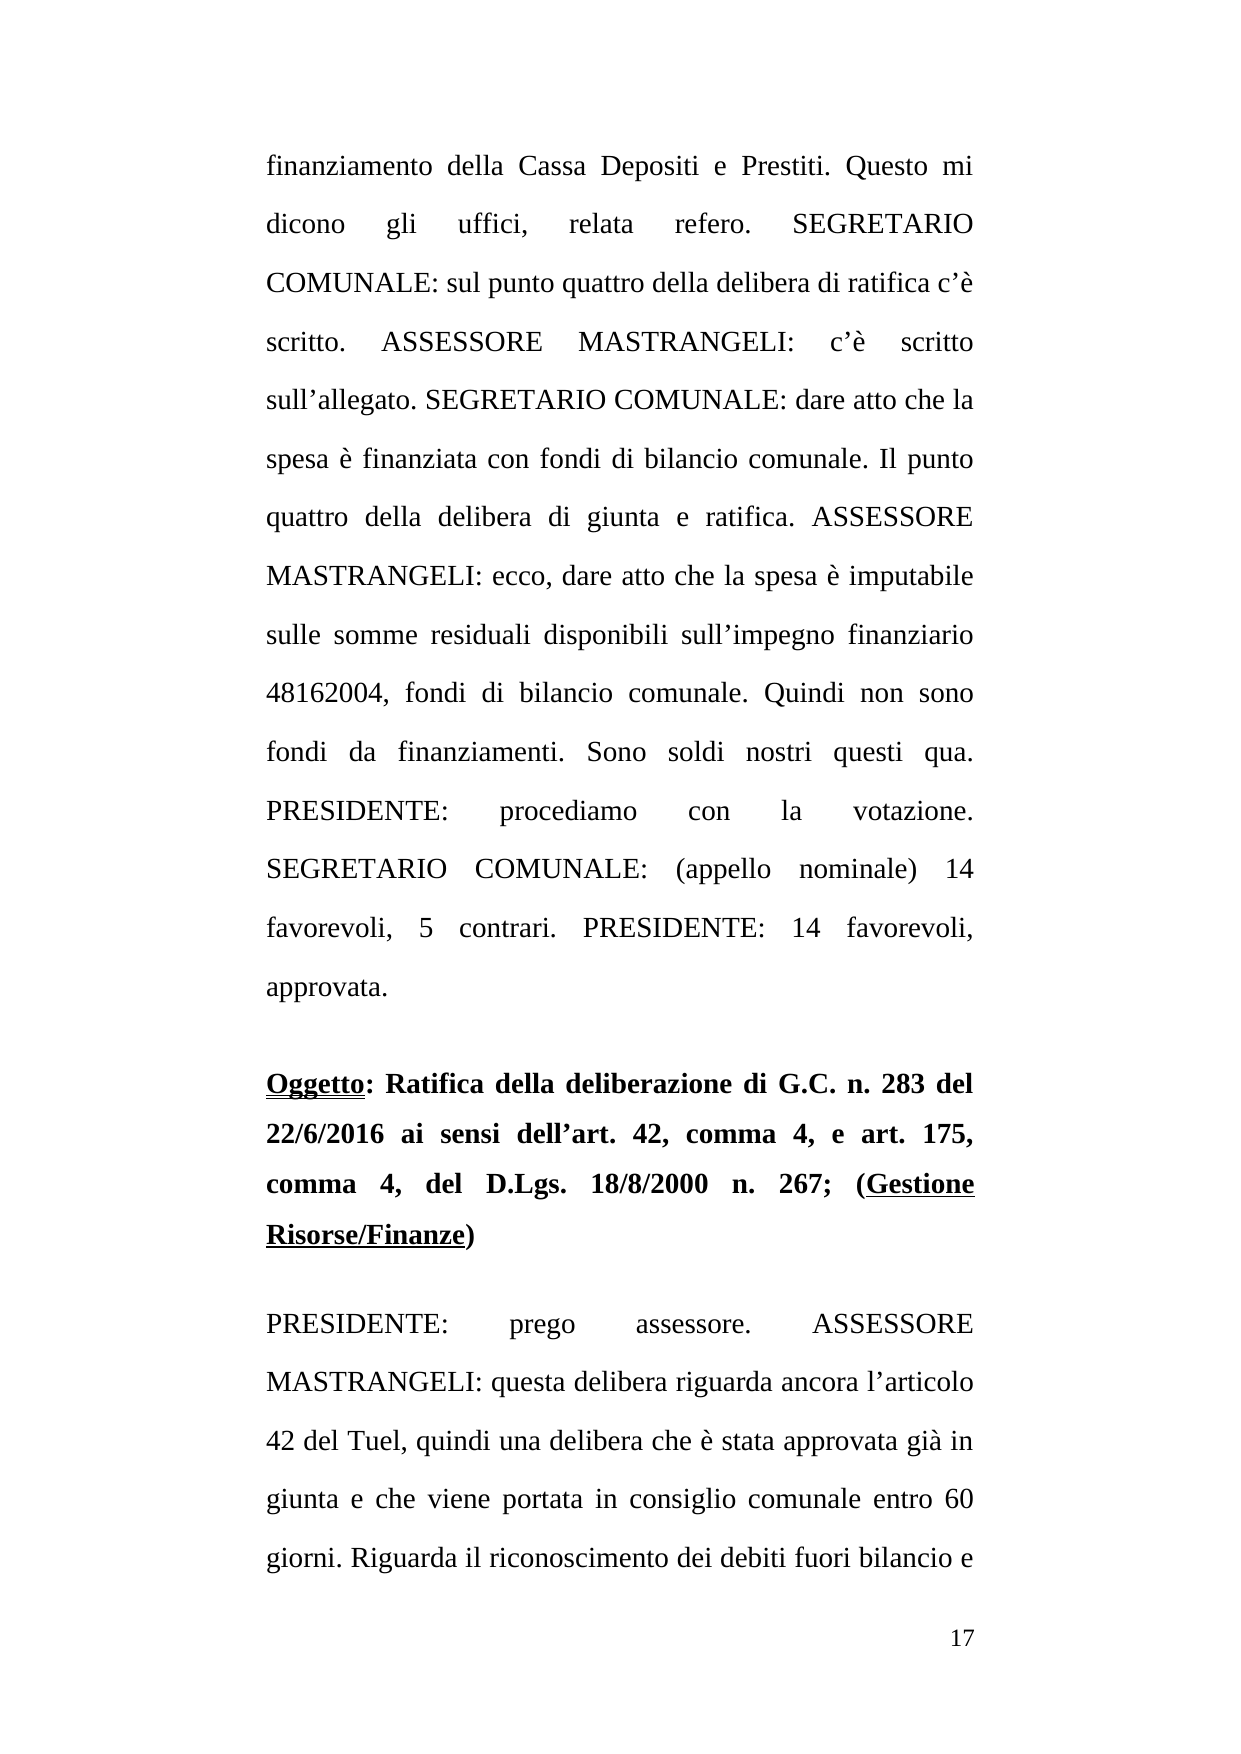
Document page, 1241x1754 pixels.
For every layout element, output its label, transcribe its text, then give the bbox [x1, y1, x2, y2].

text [266, 148, 974, 1002]
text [266, 1306, 974, 1574]
text Oggetto: Ratifica della deliberazione di G.C. n. 283 del 22/6/2016 ai sensi dell’art. 42, comma 4, e art. 175, comma 4, del D.Lgs. 18/8/2000 n. 267; (Gestione Risorse/Finanze) [266, 1066, 974, 1250]
